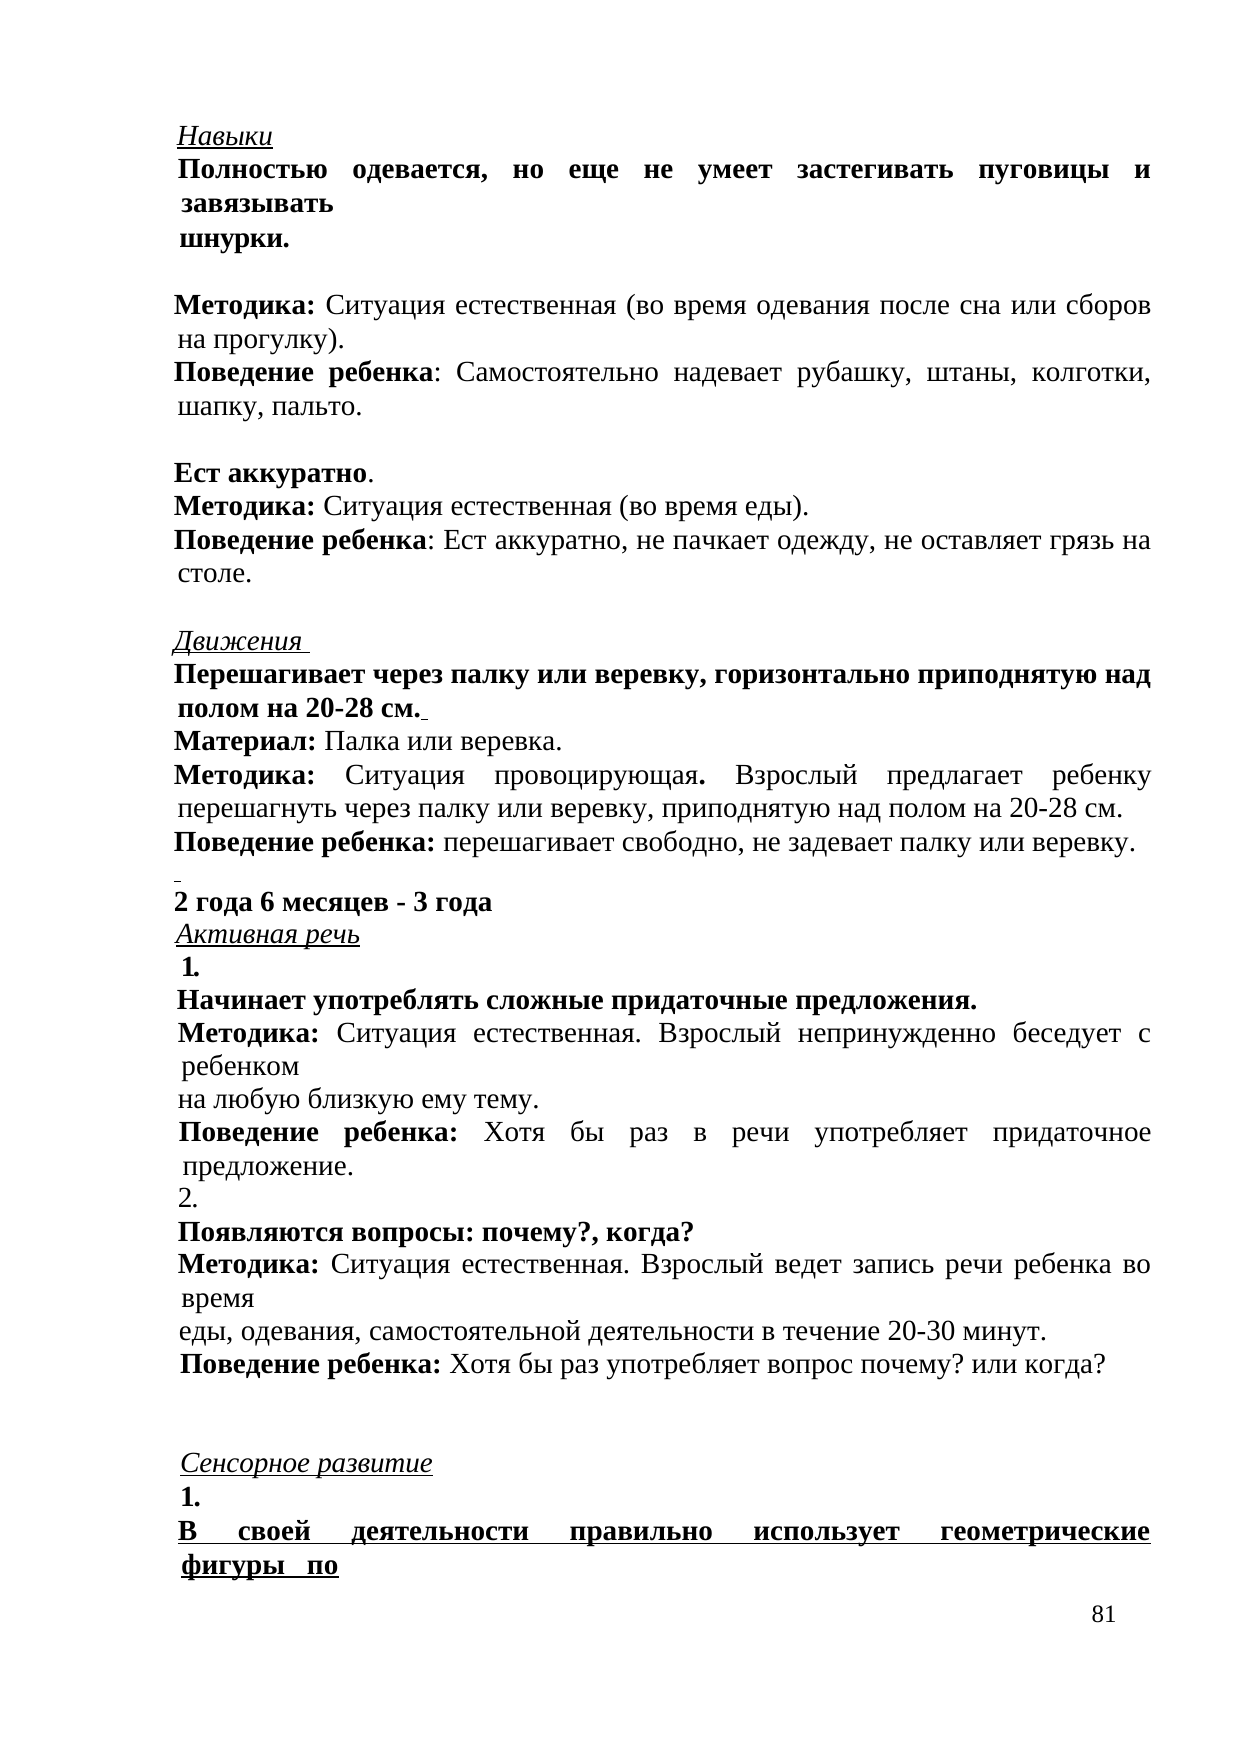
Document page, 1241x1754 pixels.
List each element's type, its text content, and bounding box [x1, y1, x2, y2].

text В своей деятельности правильно использует геометрические фигуры по [178, 1514, 1152, 1582]
text 2. [178, 1182, 1152, 1214]
text Поведение ребенка: Хотя бы раз употребляет вопрос почему? или когда? [180, 1347, 1152, 1380]
text Материал: Палка или веревка. [174, 723, 1152, 757]
text Методика: Ситуация естественная. Взрослый ведет запись речи ребенка во время [178, 1248, 1152, 1314]
text Начинает употреблять сложные придаточные предложения. [177, 983, 1152, 1016]
text Поведение ребенка: Ест аккуратно, не пачкает одежду, не оставляет грязь на столе. [174, 522, 1152, 589]
text Методика: Ситуация естественная (во время одевания после сна или сборов на прогулку). [174, 287, 1152, 354]
text Методика: Ситуация естественная. Взрослый непринужденно беседует с ребенком [178, 1016, 1152, 1082]
text шнурки. [179, 220, 1152, 254]
text Поведение ребенка: Самостоятельно надевает рубашку, штаны, колготки, шапку, пальто. [174, 354, 1152, 421]
text 1. [180, 1480, 1152, 1514]
text Активная речь [176, 917, 1152, 950]
text Полностью одевается, но еще не умеет застегивать пуговицы и завязывать [178, 152, 1152, 219]
text Методика: Ситуация провоцирующая. Взрослый предлагает ребенку перешагнуть через палку или веревку, приподнятую над полом на 20-28 см. [174, 757, 1152, 824]
text Поведение ребенка: перешагивает свободно, не задевает палку или веревку. [174, 824, 1152, 857]
text Появляются вопросы: почему?, когда? [178, 1214, 1152, 1248]
text Сенсорное развитие [180, 1446, 1152, 1480]
text на любую близкую ему тему. [178, 1082, 1152, 1116]
text Перешагивает через палку или веревку, горизонтально приподнятую над полом на 20-28 см. [174, 656, 1152, 723]
text Поведение ребенка: Хотя бы раз в речи употребляет придаточное предложение. [179, 1116, 1152, 1182]
text еды, одевания, самостоятельной деятельности в течение 20-30 минут. [179, 1314, 1152, 1347]
text Навыки [177, 118, 1152, 152]
text 1. [181, 950, 1152, 983]
text Движения [174, 623, 1152, 656]
text Методика: Ситуация естественная (во время еды). [174, 488, 1152, 522]
text 2 года 6 месяцев - 3 года [174, 884, 1152, 917]
text Ест аккуратно. [174, 455, 1152, 488]
